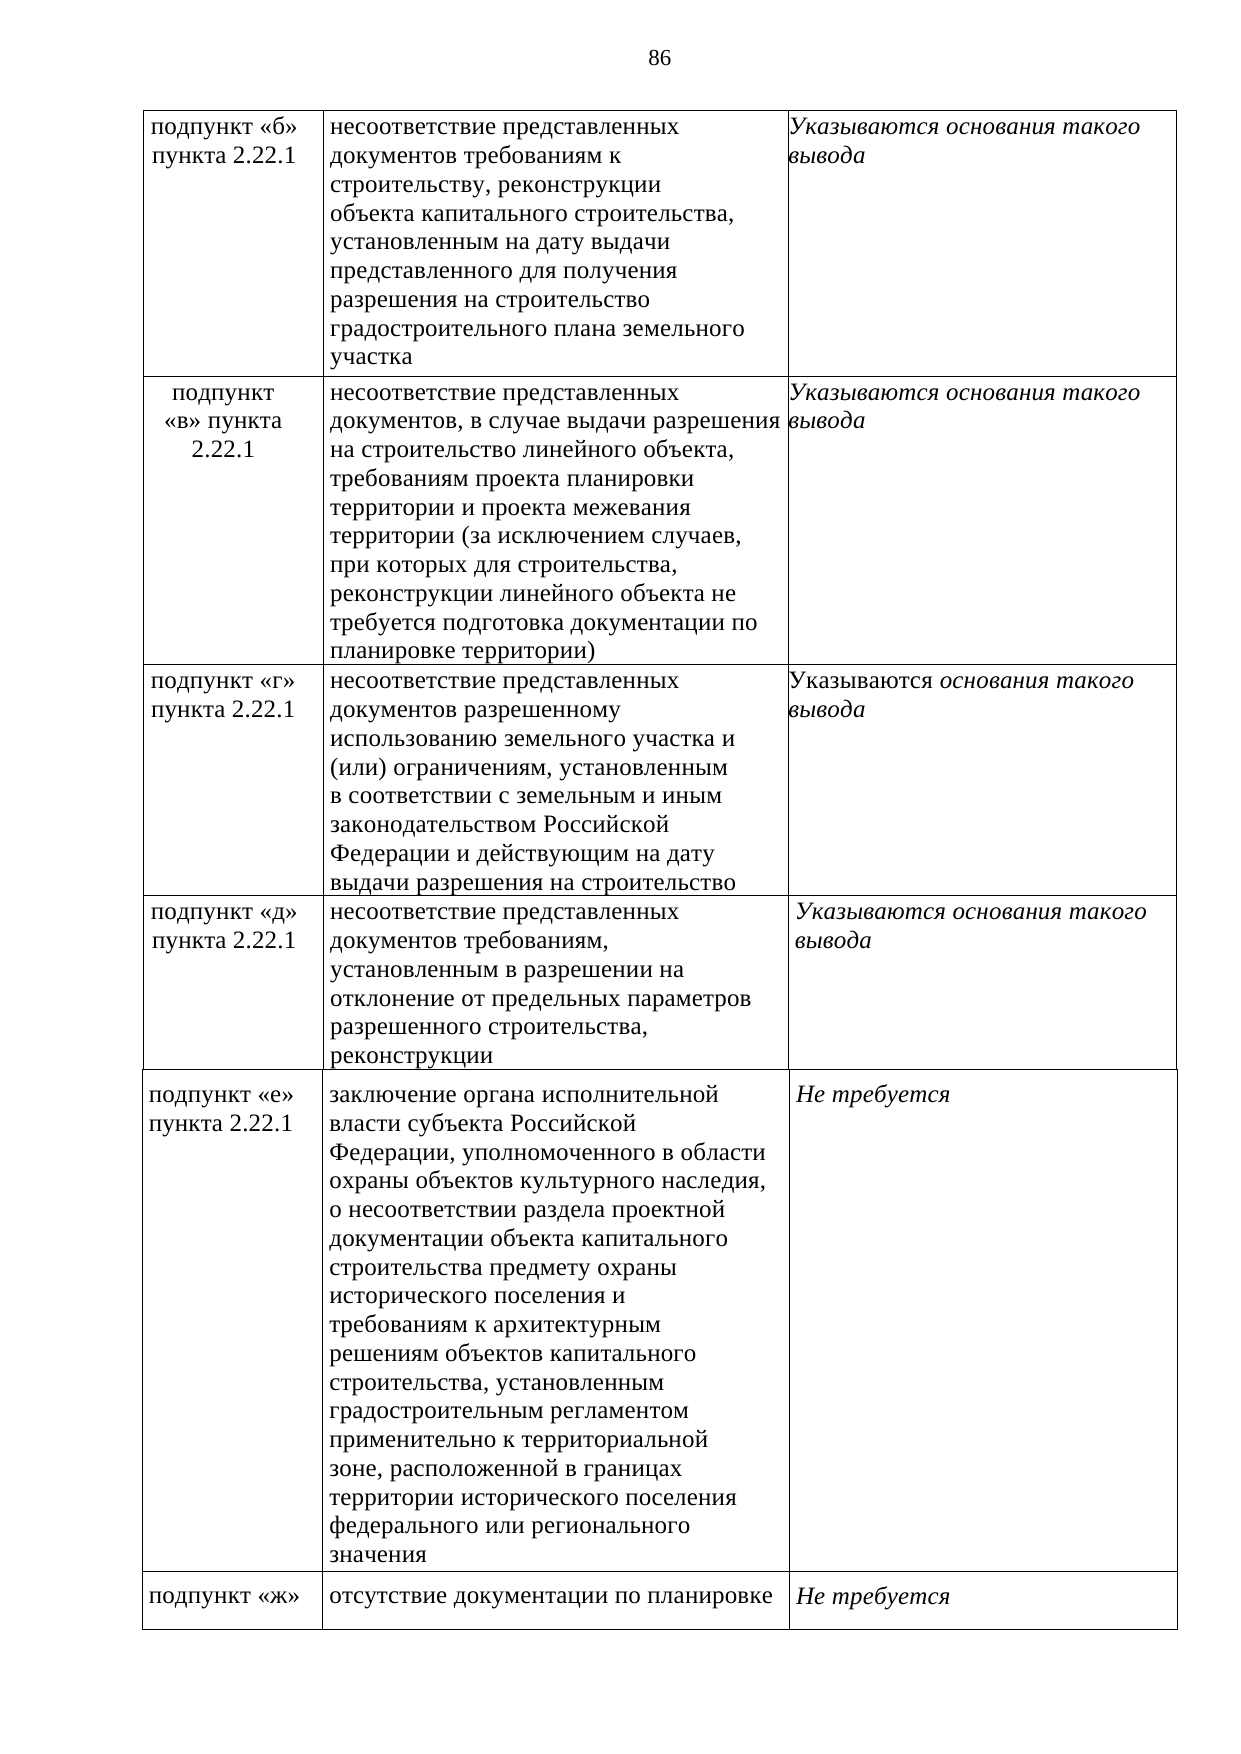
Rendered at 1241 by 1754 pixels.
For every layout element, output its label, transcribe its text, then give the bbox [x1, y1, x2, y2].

table_cell Указываются основания такого вывода [789, 665, 1176, 895]
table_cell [143, 1572, 322, 1629]
table_cell Не требуется [790, 1070, 1177, 1571]
table_cell Указываются основания такого вывода [789, 377, 1176, 664]
table_cell подпункт «е» пункта 2.22.1 [143, 1070, 322, 1571]
table_cell подпункт «д» пункта 2.22.1 [144, 896, 323, 1069]
table_cell подпункт «б» пункта 2.22.1 [144, 111, 323, 376]
table_cell несоответствие представленных документов разрешенному использованию земельного участка и (или) ограничениям, установленным в соответствии с земельным и иным законодательством Российской Федерации и действующим на дату выдачи разрешения на строительство [324, 665, 788, 895]
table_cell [323, 1572, 789, 1629]
table_cell подпункт «г» пункта 2.22.1 [144, 665, 323, 895]
table_cell Не требуется [790, 1572, 1177, 1629]
table_cell несоответствие представленных документов, в случае выдачи разрешения на строительство линейного объекта, требованиям проекта планировки территории и проекта межевания территории (за исключением случаев, при которых для строительства, реконструкции линейного объекта не требуется подготовка документации по планировке территории) [324, 377, 788, 664]
table_cell Указываются основания такого вывода [789, 896, 1176, 1069]
table_cell подпункт «в» пункта 2.22.1 [144, 377, 323, 664]
table_cell несоответствие представленных документов требованиям к строительству, реконструкции объекта капитального строительства, установленным на дату выдачи представленного для получения разрешения на строительство градостроительного плана земельного участка [324, 111, 788, 376]
table_cell несоответствие представленных документов требованиям, установленным в разрешении на отклонение от предельных параметров разрешенного строительства, реконструкции [324, 896, 788, 1069]
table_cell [789, 111, 1176, 376]
table_cell заключение органа исполнительной власти субъекта Российской Федерации, уполномоченного в области охраны объектов культурного наследия, о несоответствии раздела проектной документации объекта капитального строительства предмету охраны исторического поселения и требованиям к архитектурным решениям объектов капитального строительства, установленным градостроительным регламентом применительно к территориальной зоне, расположенной в границах территории исторического поселения федерального или регионального значения [323, 1070, 789, 1571]
